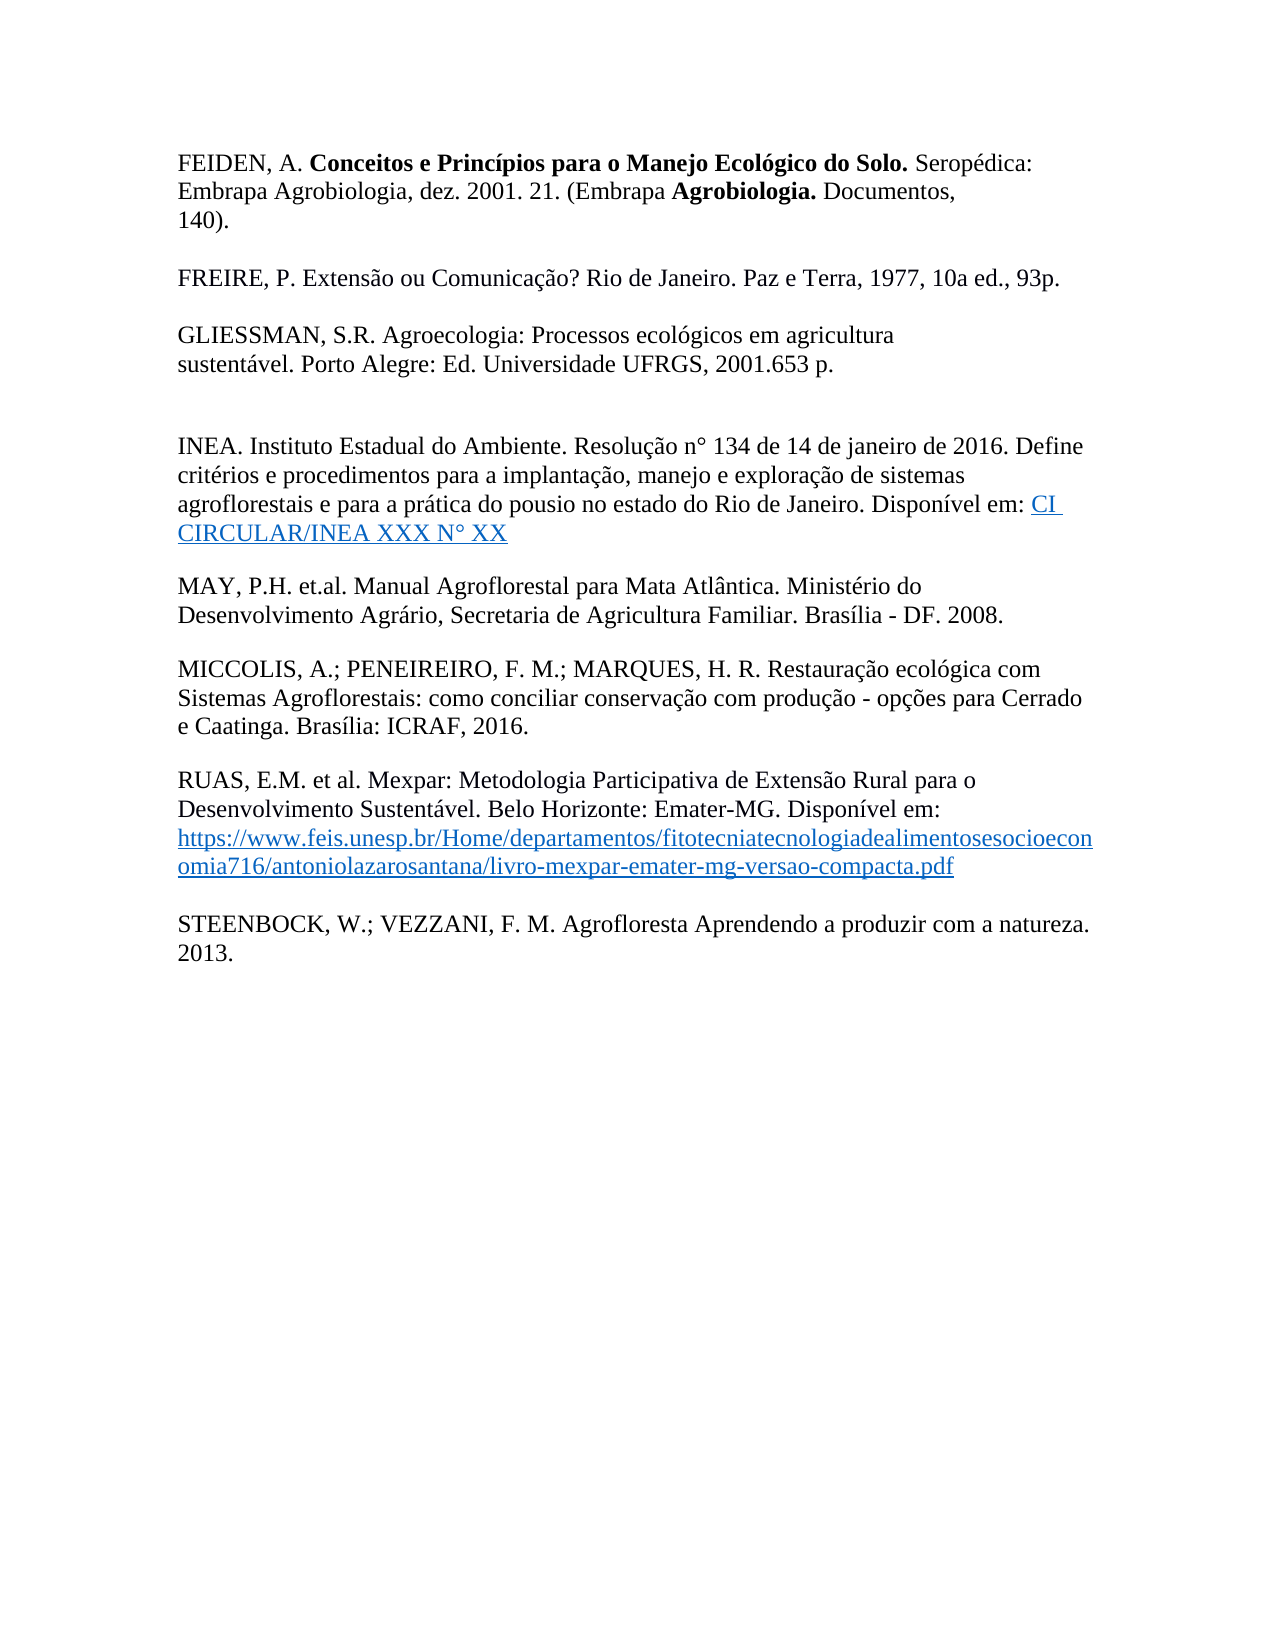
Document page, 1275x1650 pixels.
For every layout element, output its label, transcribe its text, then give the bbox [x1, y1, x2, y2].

text INEA. Instituto Estadual do Ambiente. Resolução n° 134 de 14 de janeiro de 2016. Define critérios e procedimentos para a implantação, manejo e exploração de sistemas agroflorestais e para a prática do pousio no estado do Rio de Janeiro. Disponível em: CI CIRCULAR/INEA XXX N° XX [177, 431, 1098, 546]
text 140). [177, 205, 1098, 234]
text FEIDEN, A. Conceitos e Princípios para o Manejo Ecológico do Solo. Seropédica: [177, 148, 1098, 176]
text Embrapa Agrobiologia, dez. 2001. 21. (Embrapa Agrobiologia. Documentos, [177, 176, 1098, 205]
text MICCOLIS, A.; PENEIREIRO, F. M.; MARQUES, H. R. Restauração ecológica com Sistemas Agroflorestais: como conciliar conservação com produção - opções para Cerrado e Caatinga. Brasília: ICRAF, 2016. [177, 654, 1098, 740]
text STEENBOCK, W.; VEZZANI, F. M. Agrofloresta Aprendendo a produzir com a natureza. 2013. [177, 909, 1098, 966]
text RUAS, E.M. et al. Mexpar: Metodologia Participativa de Extensão Rural para o Desenvolvimento Sustentável. Belo Horizonte: Emater-MG. Disponível em: https://www.feis.unesp.br/Home/departamentos/fitotecniatecnologiadealimentosesocioeconomia716/antoniolazarosantana/livro-mexpar-emater-mg-versao-compacta.pdf [177, 765, 1098, 880]
text MAY, P.H. et.al. Manual Agroflorestal para Mata Atlântica. Ministério do Desenvolvimento Agrário, Secretaria de Agricultura Familiar. Brasília - DF. 2008. [177, 571, 1098, 629]
text FREIRE, P. Extensão ou Comunicação? Rio de Janeiro. Paz e Terra, 1977, 10a ed., 93p. [177, 263, 1098, 291]
text sustentável. Porto Alegre: Ed. Universidade UFRGS, 2001.653 p. [177, 349, 1098, 378]
text GLIESSMAN, S.R. Agroecologia: Processos ecológicos em agricultura [177, 320, 1098, 349]
